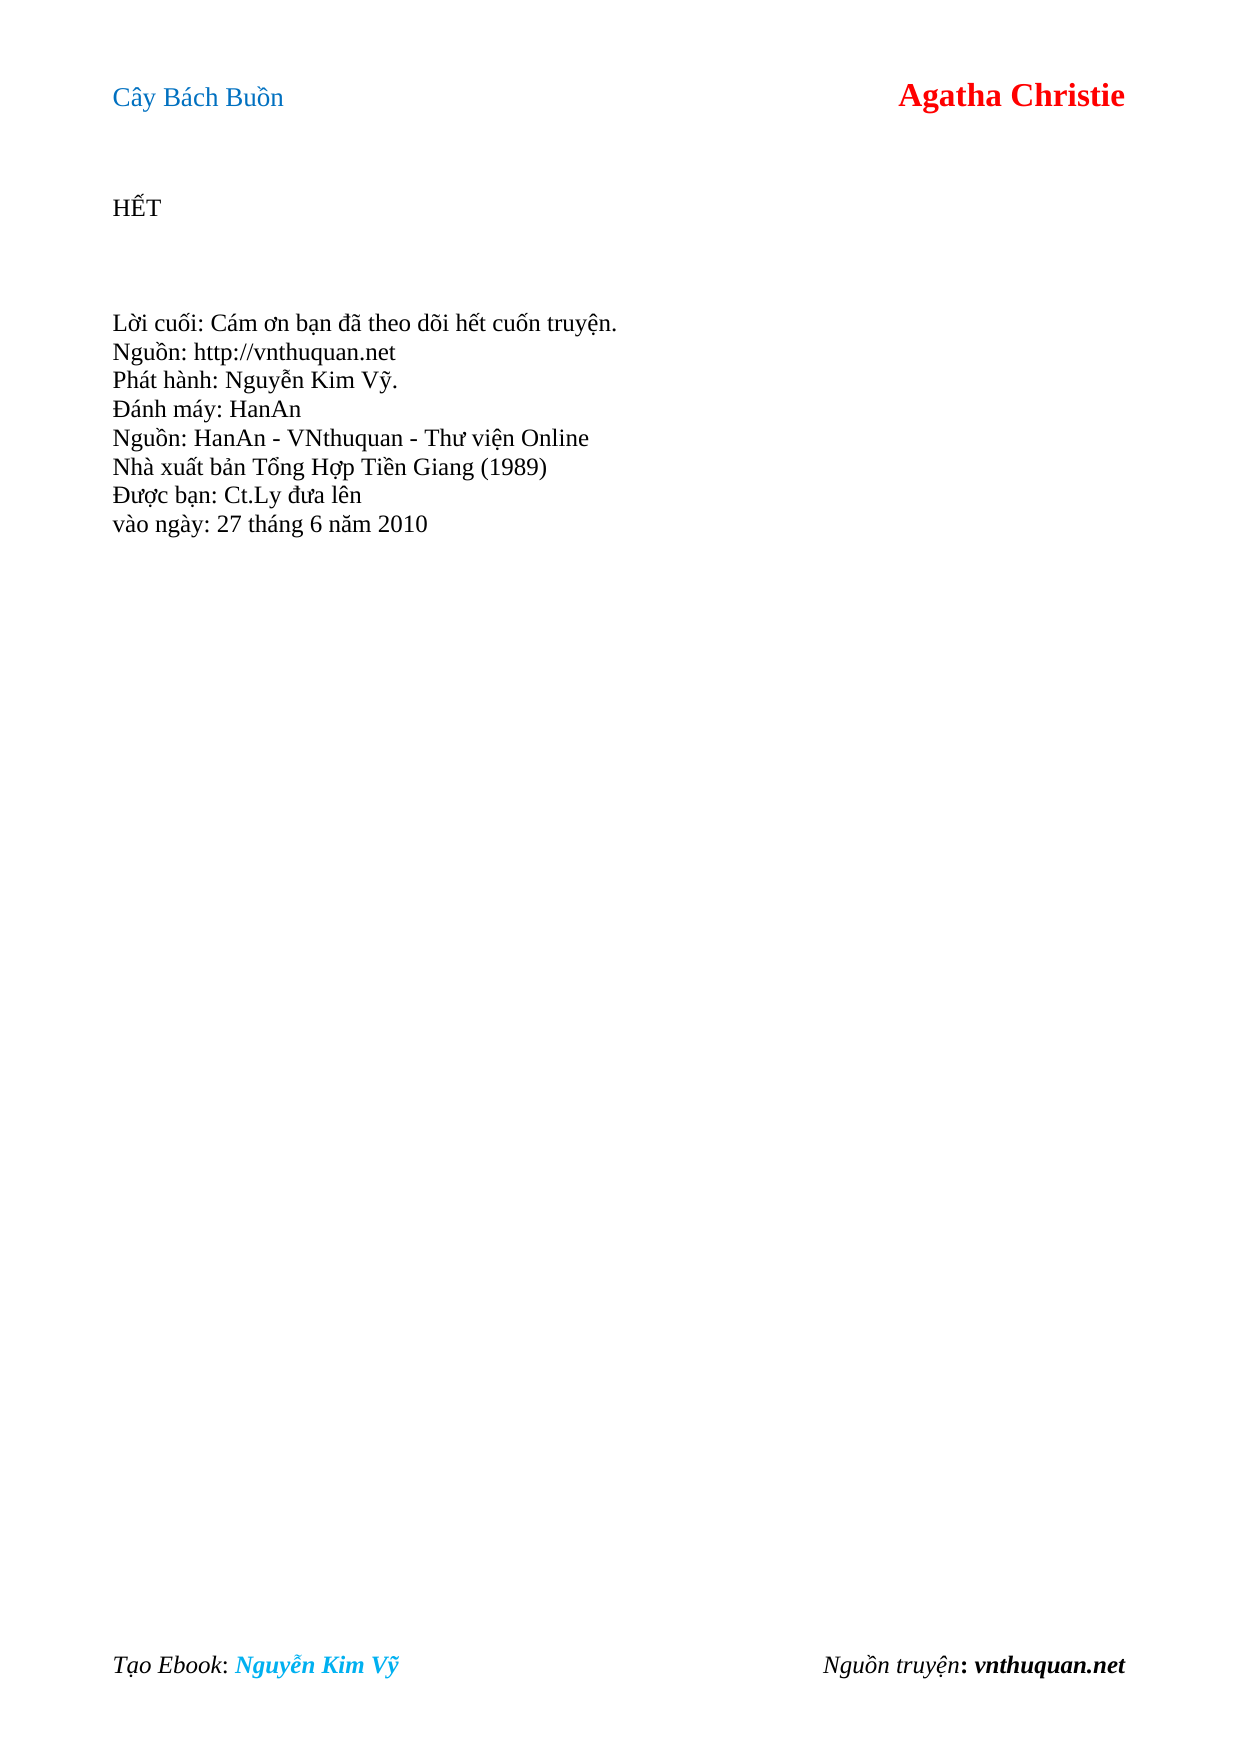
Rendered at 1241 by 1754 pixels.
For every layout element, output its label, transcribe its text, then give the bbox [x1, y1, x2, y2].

text Lời cuối: Cám ơn bạn đã theo dõi hết cuốn truyện. Nguồn: http://vnthuquan.net Phát hành: Nguyễn Kim Vỹ. Đánh máy: HanAn Nguồn: HanAn - VNthuquan - Thư viện Online Nhà xuất bản Tổng Hợp Tiền Giang (1989) Được bạn: Ct.Ly đưa lên vào ngày: 27 tháng 6 năm 2010 [112, 279, 1128, 538]
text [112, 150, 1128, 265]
